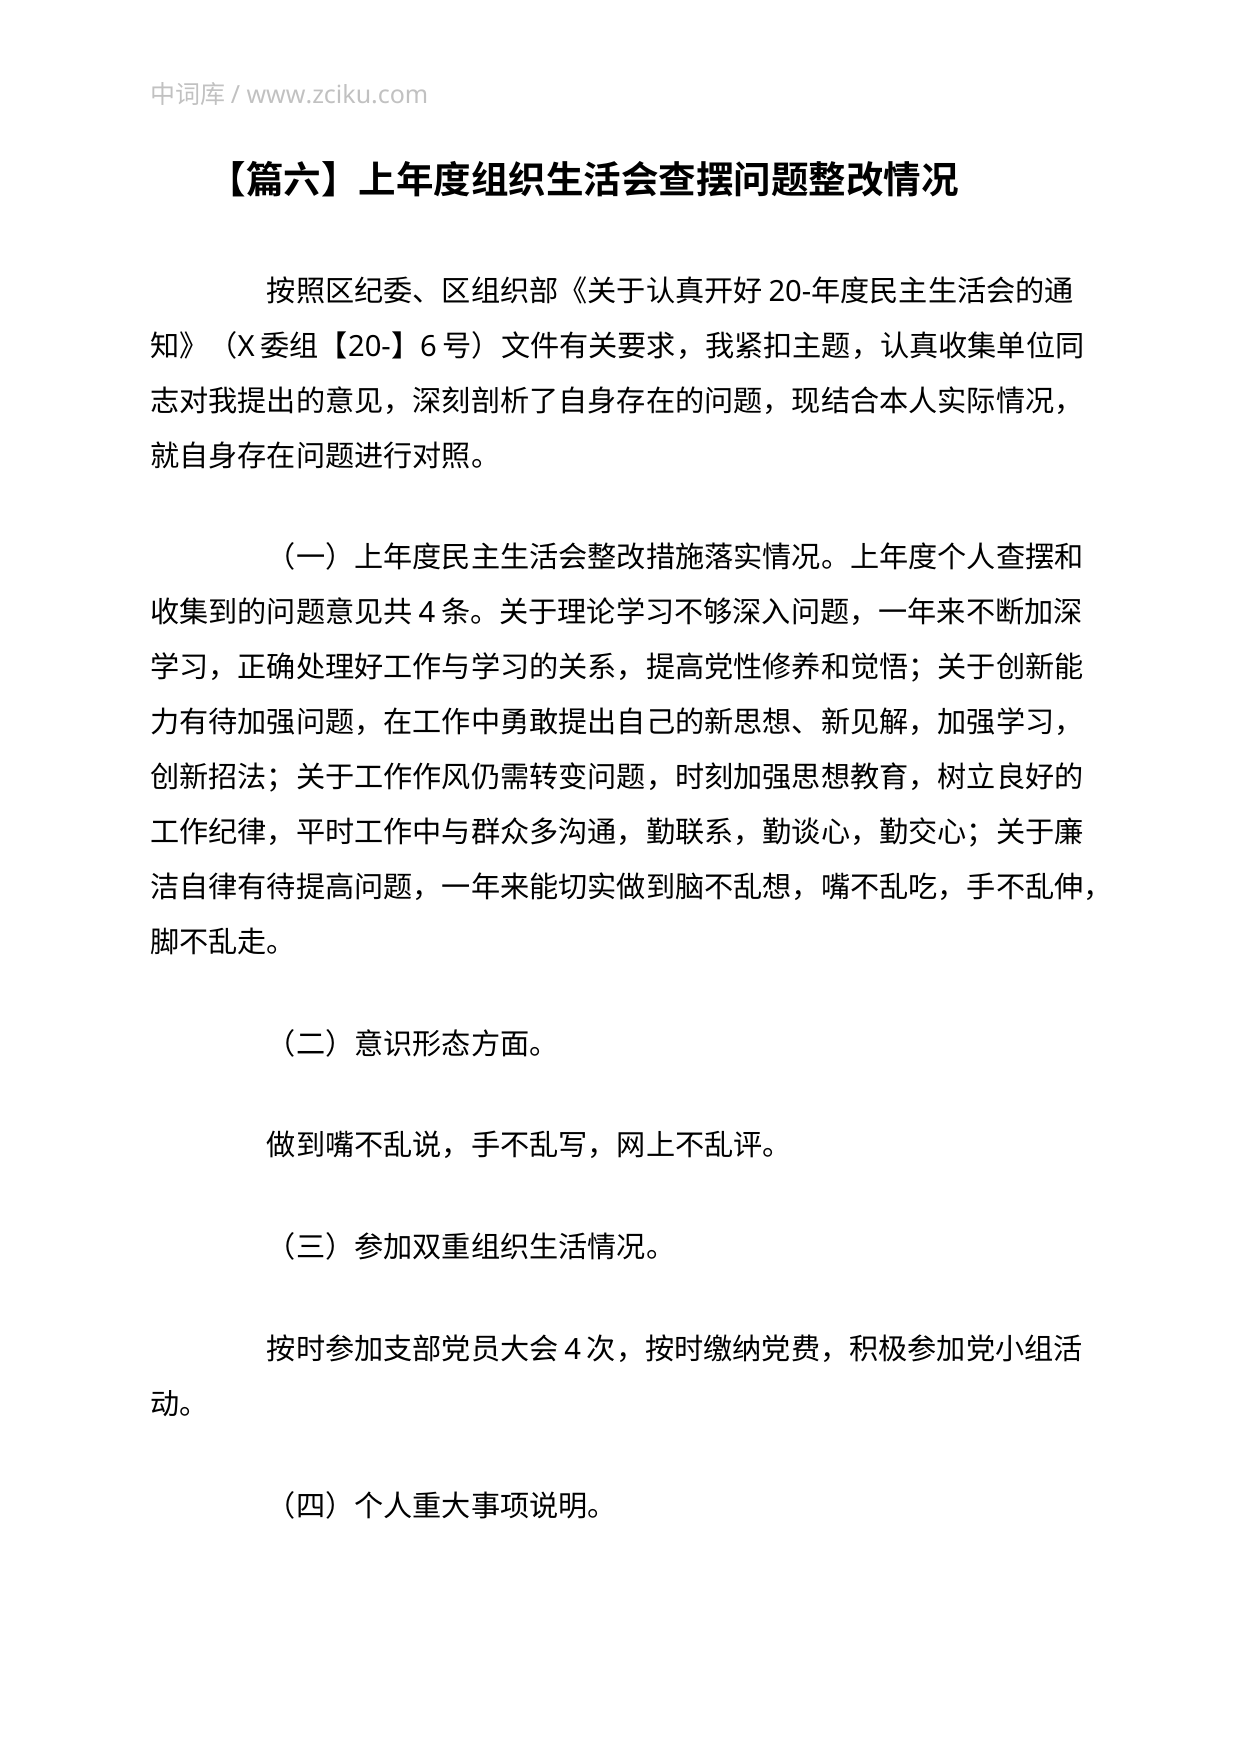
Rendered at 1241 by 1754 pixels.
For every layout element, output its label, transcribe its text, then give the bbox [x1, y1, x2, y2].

text （一）上年度民主生活会整改措施落实情况。上年度个人查摆和收集到的问题意见共4条。关于理论学习不够深入问题，一年来不断加深学习，正确处理好工作与学习的关系，提高党性修养和觉悟；关于创新能力有待加强问题，在工作中勇敢提出自己的新思想、新见解，加强学习，创新招法；关于工作作风仍需转变问题，时刻加强思想教育，树立良好的工作纪律，平时工作中与群众多沟通，勤联系，勤谈心，勤交心；关于廉洁自律有待提高问题，一年来能切实做到脑不乱想，嘴不乱吃，手不乱伸，脚不乱走。 [150, 534, 1090, 961]
text 做到嘴不乱说，手不乱写，网上不乱评。 [150, 1122, 1090, 1164]
text 【篇六】上年度组织生活会查摆问题整改情况 [150, 150, 1090, 204]
text （四）个人重大事项说明。 [150, 1482, 1090, 1524]
text 按照区纪委、区组织部《关于认真开好20-年度民主生活会的通知》（X委组【20-】6号）文件有关要求，我紧扣主题，认真收集单位同志对我提出的意见，深刻剖析了自身存在的问题，现结合本人实际情况，就自身存在问题进行对照。 [150, 267, 1090, 474]
text 按时参加支部党员大会4次，按时缴纳党费，积极参加党小组活动。 [150, 1326, 1090, 1423]
text （二）意识形态方面。 [150, 1020, 1090, 1062]
text （三）参加双重组织生活情况。 [150, 1224, 1090, 1266]
